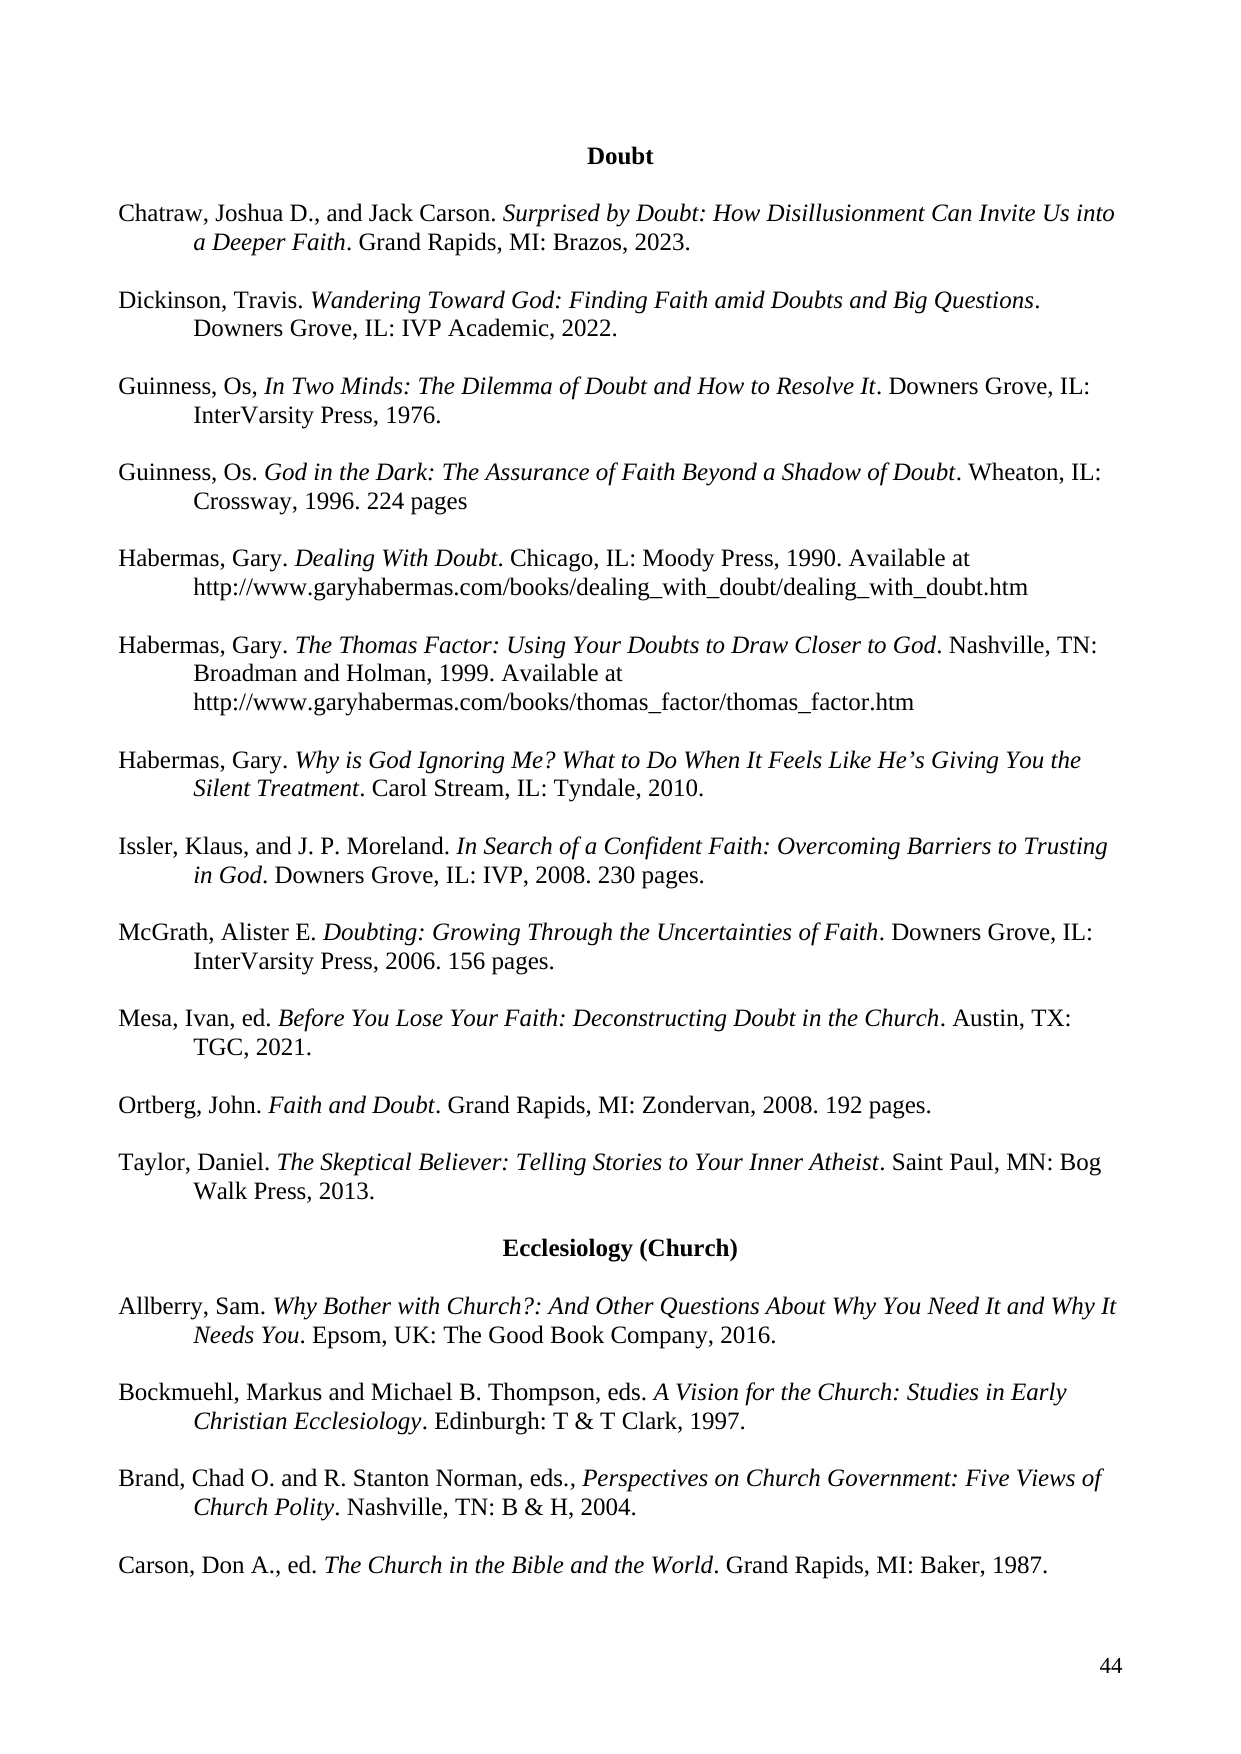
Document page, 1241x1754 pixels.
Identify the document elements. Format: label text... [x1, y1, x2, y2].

subtitle Doubt [118, 141, 1122, 170]
text Allberry, Sam. Why Bother with Church?: And Other Questions About Why You Need It and Why It Needs You. Epsom, UK: The Good Book Company, 2016. [118, 1291, 1122, 1348]
text Habermas, Gary. Dealing With Doubt. Chicago, IL: Moody Press, 1990. Available at http://www.garyhabermas.com/books/dealing_with_doubt/dealing_with_doubt.htm [118, 543, 1122, 601]
text Taylor, Daniel. The Skeptical Believer: Telling Stories to Your Inner Atheist. Saint Paul, MN: Bog Walk Press, 2013. [118, 1147, 1122, 1205]
text Guinness, Os, In Two Minds: The Dilemma of Doubt and How to Resolve It. Downers Grove, IL: InterVarsity Press, 1976. [118, 371, 1122, 428]
text McGrath, Alister E. Doubting: Growing Through the Uncertainties of Faith. Downers Grove, IL: InterVarsity Press, 2006. 156 pages. [118, 917, 1122, 975]
subtitle Ecclesiology (Church) [118, 1233, 1122, 1262]
text Issler, Klaus, and J. P. Moreland. In Search of a Confident Faith: Overcoming Barriers to Trusting in God. Downers Grove, IL: IVP, 2008. 230 pages. [118, 831, 1122, 888]
text Brand, Chad O. and R. Stanton Norman, eds., Perspectives on Church Government: Five Views of Church Polity. Nashville, TN: B & H, 2004. [118, 1463, 1122, 1521]
text Guinness, Os. God in the Dark: The Assurance of Faith Beyond a Shadow of Doubt. Wheaton, IL: Crossway, 1996. 224 pages [118, 457, 1122, 515]
text Habermas, Gary. The Thomas Factor: Using Your Doubts to Draw Closer to God. Nashville, TN: Broadman and Holman, 1999. Available at http://www.garyhabermas.com/books/thomas_factor/thomas_factor.htm [118, 630, 1122, 716]
text Ortberg, John. Faith and Doubt. Grand Rapids, MI: Zondervan, 2008. 192 pages. [118, 1090, 1122, 1118]
text Carson, Don A., ed. The Church in the Bible and the World. Grand Rapids, MI: Baker, 1987. [118, 1550, 1122, 1578]
text Habermas, Gary. Why is God Ignoring Me? What to Do When It Feels Like He’s Giving You the Silent Treatment. Carol Stream, IL: Tyndale, 2010. [118, 745, 1122, 802]
text Bockmuehl, Markus and Michael B. Thompson, eds. A Vision for the Church: Studies in Early Christian Ecclesiology. Edinburgh: T & T Clark, 1997. [118, 1377, 1122, 1435]
text Chatraw, Joshua D., and Jack Carson. Surprised by Doubt: How Disillusionment Can Invite Us into a Deeper Faith. Grand Rapids, MI: Brazos, 2023. [118, 198, 1122, 256]
text Mesa, Ivan, ed. Before You Lose Your Faith: Deconstructing Doubt in the Church. Austin, TX: TGC, 2021. [118, 1003, 1122, 1061]
text Dickinson, Travis. Wandering Toward God: Finding Faith amid Doubts and Big Questions. Downers Grove, IL: IVP Academic, 2022. [118, 285, 1122, 342]
